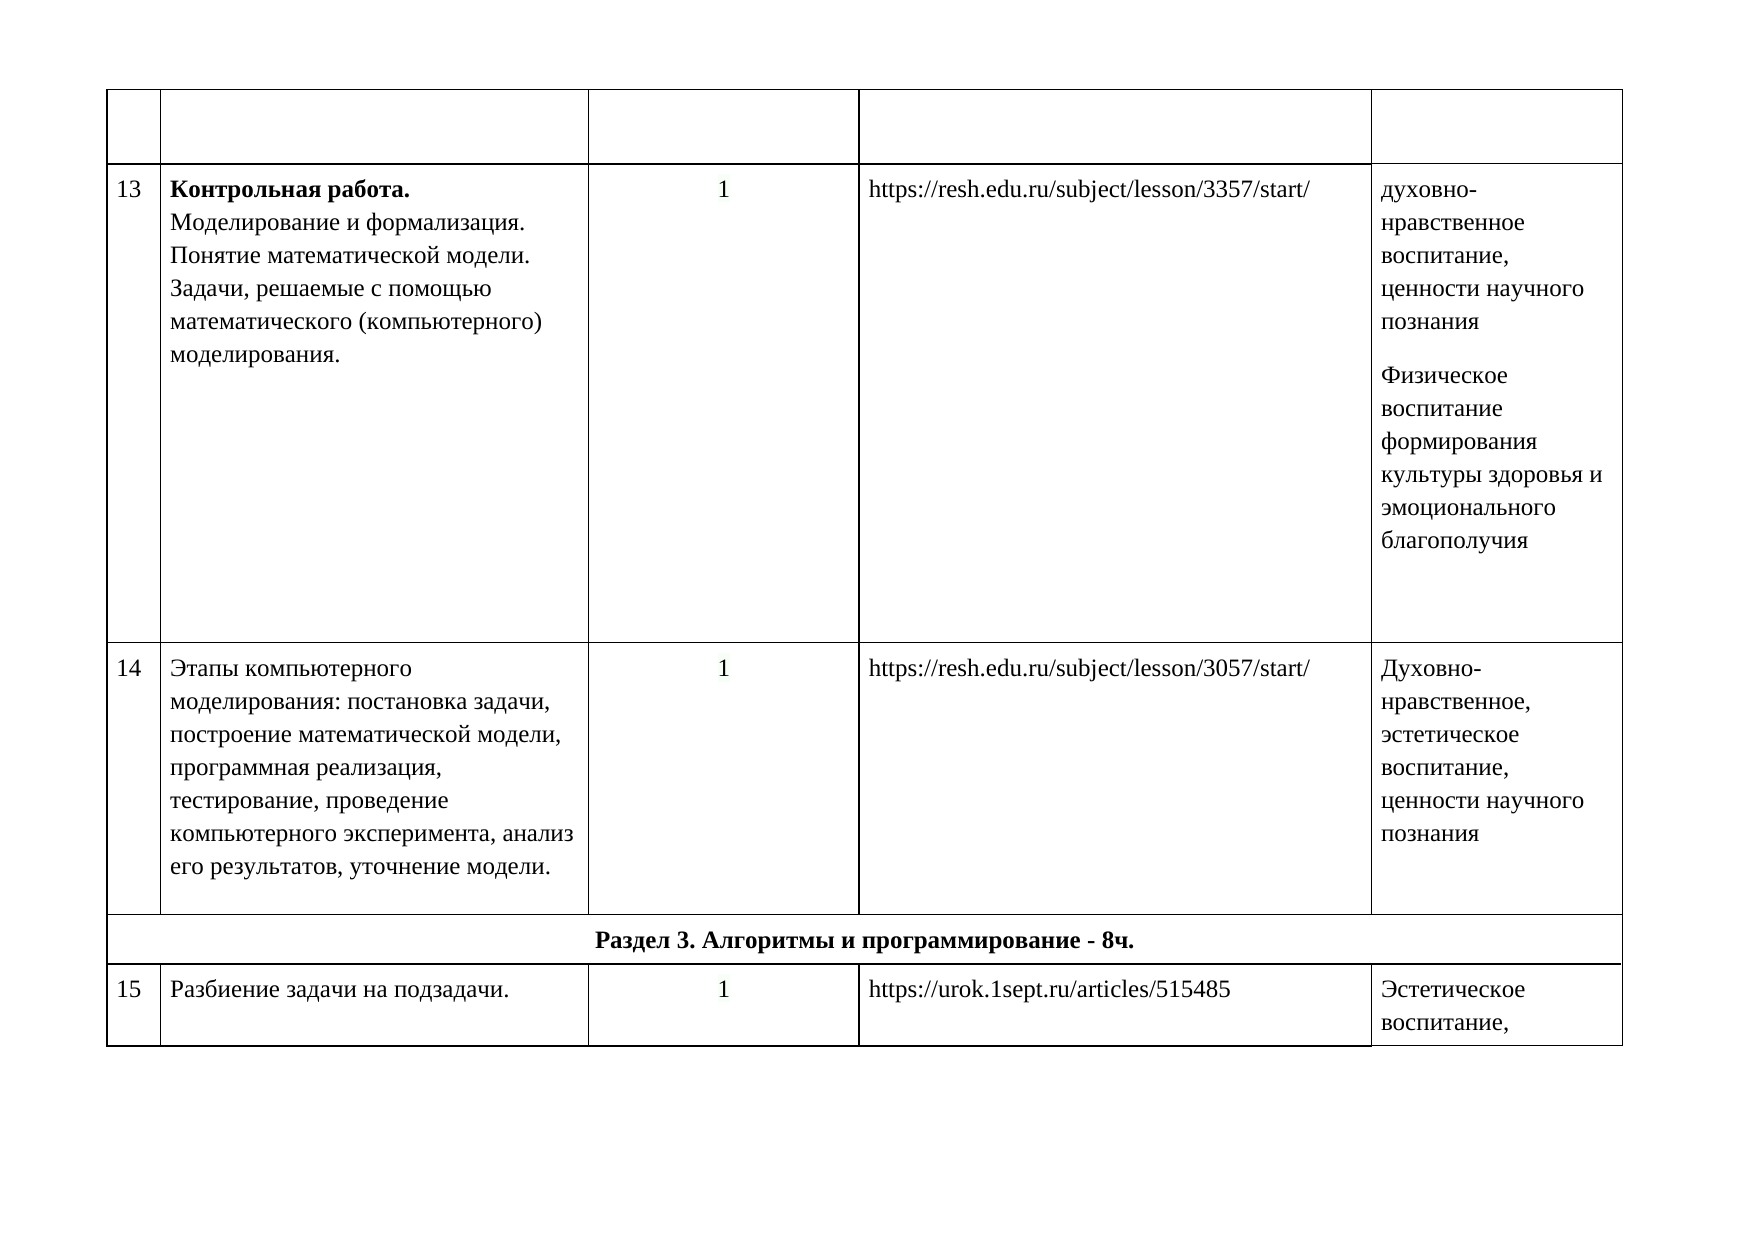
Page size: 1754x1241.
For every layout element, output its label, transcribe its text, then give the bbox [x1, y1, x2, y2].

table_cell 1 [589, 165, 858, 642]
table_cell 13 [108, 165, 160, 642]
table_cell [860, 965, 1371, 1045]
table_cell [161, 965, 588, 1045]
table_cell Духовно-нравственное, эстетическое воспитание, ценности научного познания [1372, 643, 1622, 914]
table_cell 12 [108, 90, 160, 163]
table_cell Раздел 3. Алгоритмы и программирование - 8ч. [108, 915, 1622, 963]
table_cell 15 [108, 965, 160, 1045]
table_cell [1372, 963, 1622, 1045]
table_cell 1 [589, 965, 858, 1045]
table_cell 14 [108, 643, 160, 914]
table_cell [1372, 90, 1622, 163]
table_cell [161, 90, 588, 163]
table_cell Этапы компьютерного моделирования: постановка задачи, построение математической модели, программная реализация, тестирование, проведение компьютерного эксперимента, анализ его результатов, уточнение модели. [161, 643, 588, 914]
table_cell духовно-нравственное воспитание, ценности научного познания Физическое воспитание формирования культуры здоровья и эмоционального благополучия [1372, 164, 1622, 642]
table_cell 1 [589, 643, 858, 914]
table_cell [589, 90, 858, 163]
table_cell [860, 90, 1371, 163]
table_cell https://resh.edu.ru/subject/lesson/3057/start/ [860, 643, 1371, 914]
table_cell https://resh.edu.ru/subject/lesson/3357/start/ [860, 165, 1371, 642]
table_cell Контрольная работа. Моделирование и формализация. Понятие математической модели. Задачи, решаемые с помощью математического (компьютерного) моделирования. [161, 165, 588, 642]
